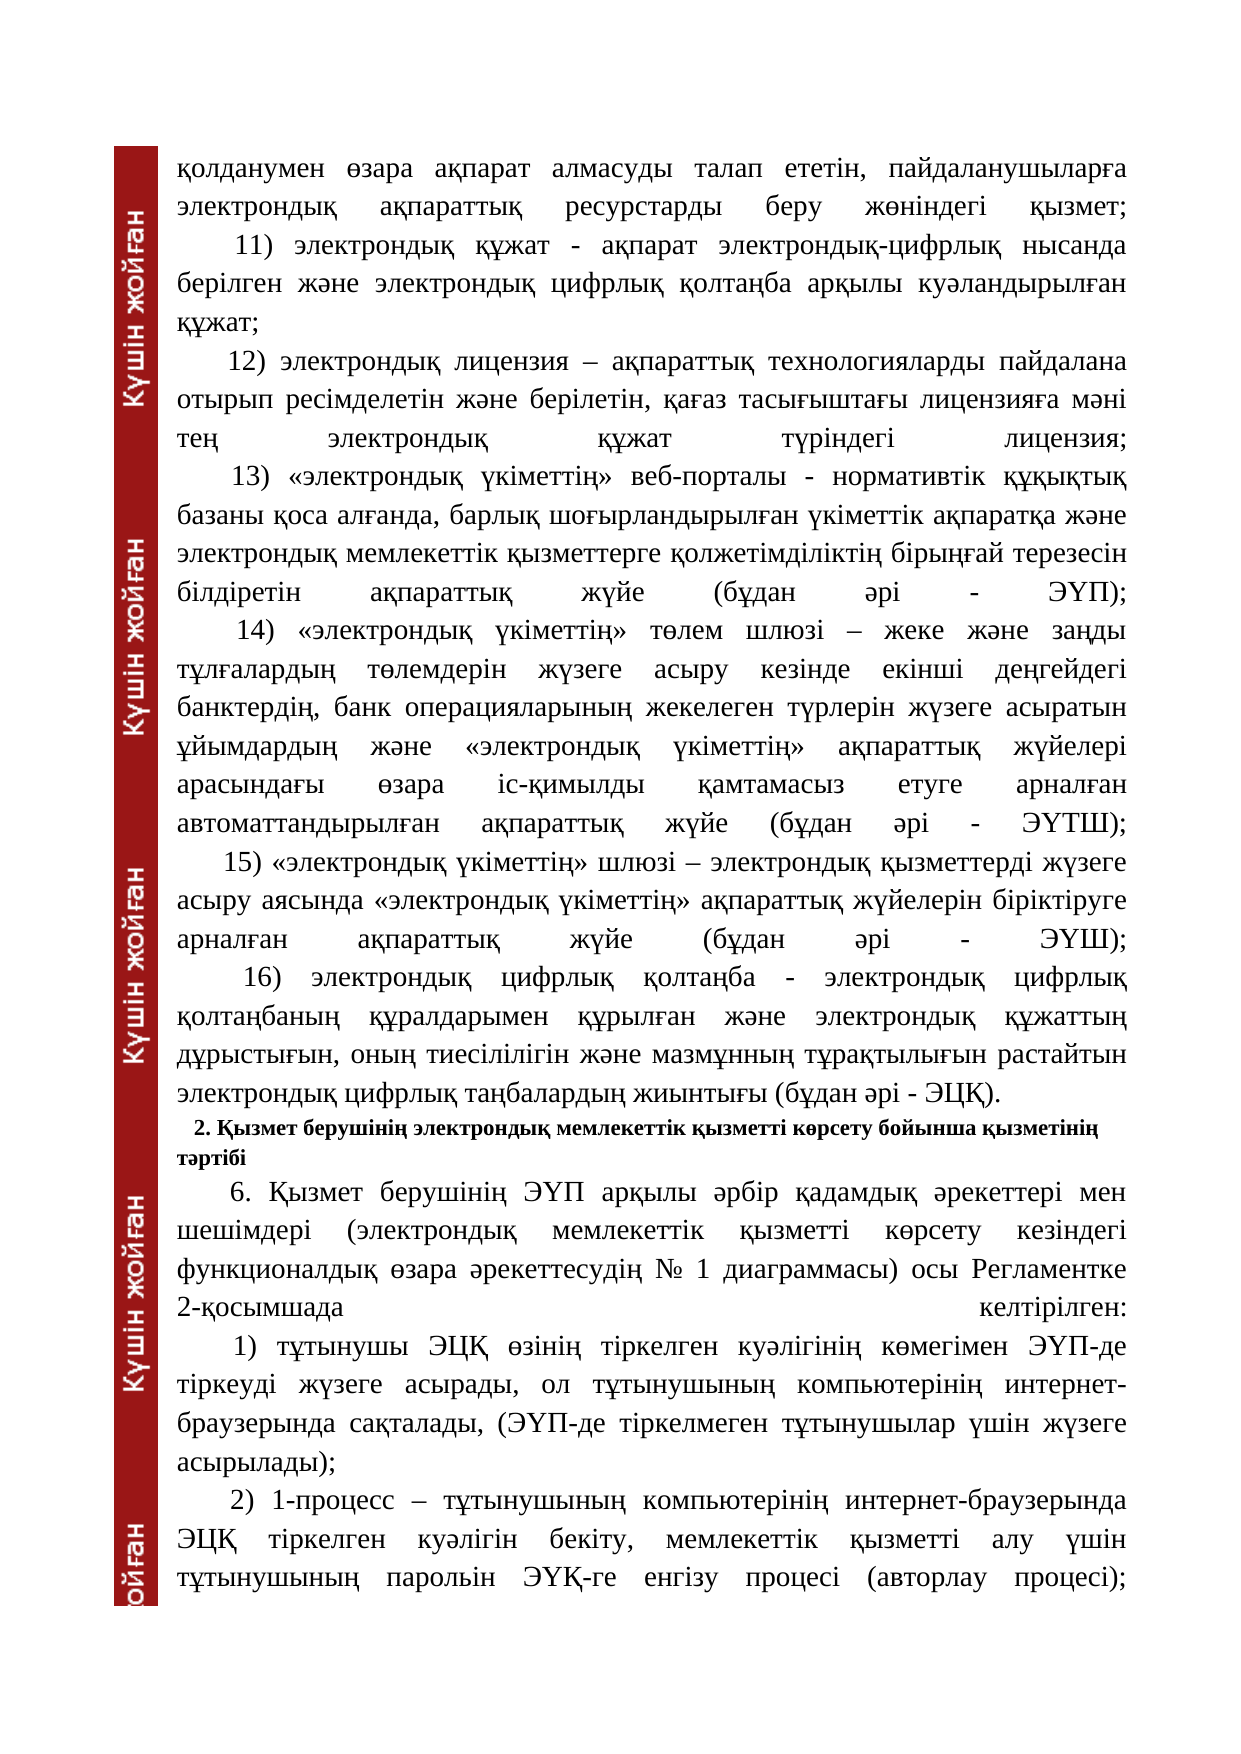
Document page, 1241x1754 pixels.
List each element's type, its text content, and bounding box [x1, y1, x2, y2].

picture [114, 1593, 158, 1606]
text 2. Қызмет берушінің электрондық мемлекеттік қызметті көрсету бойынша қызметінің тәртібі [112, 1113, 1128, 1170]
picture [114, 1170, 158, 1174]
picture [114, 1108, 158, 1113]
picture [114, 146, 158, 150]
